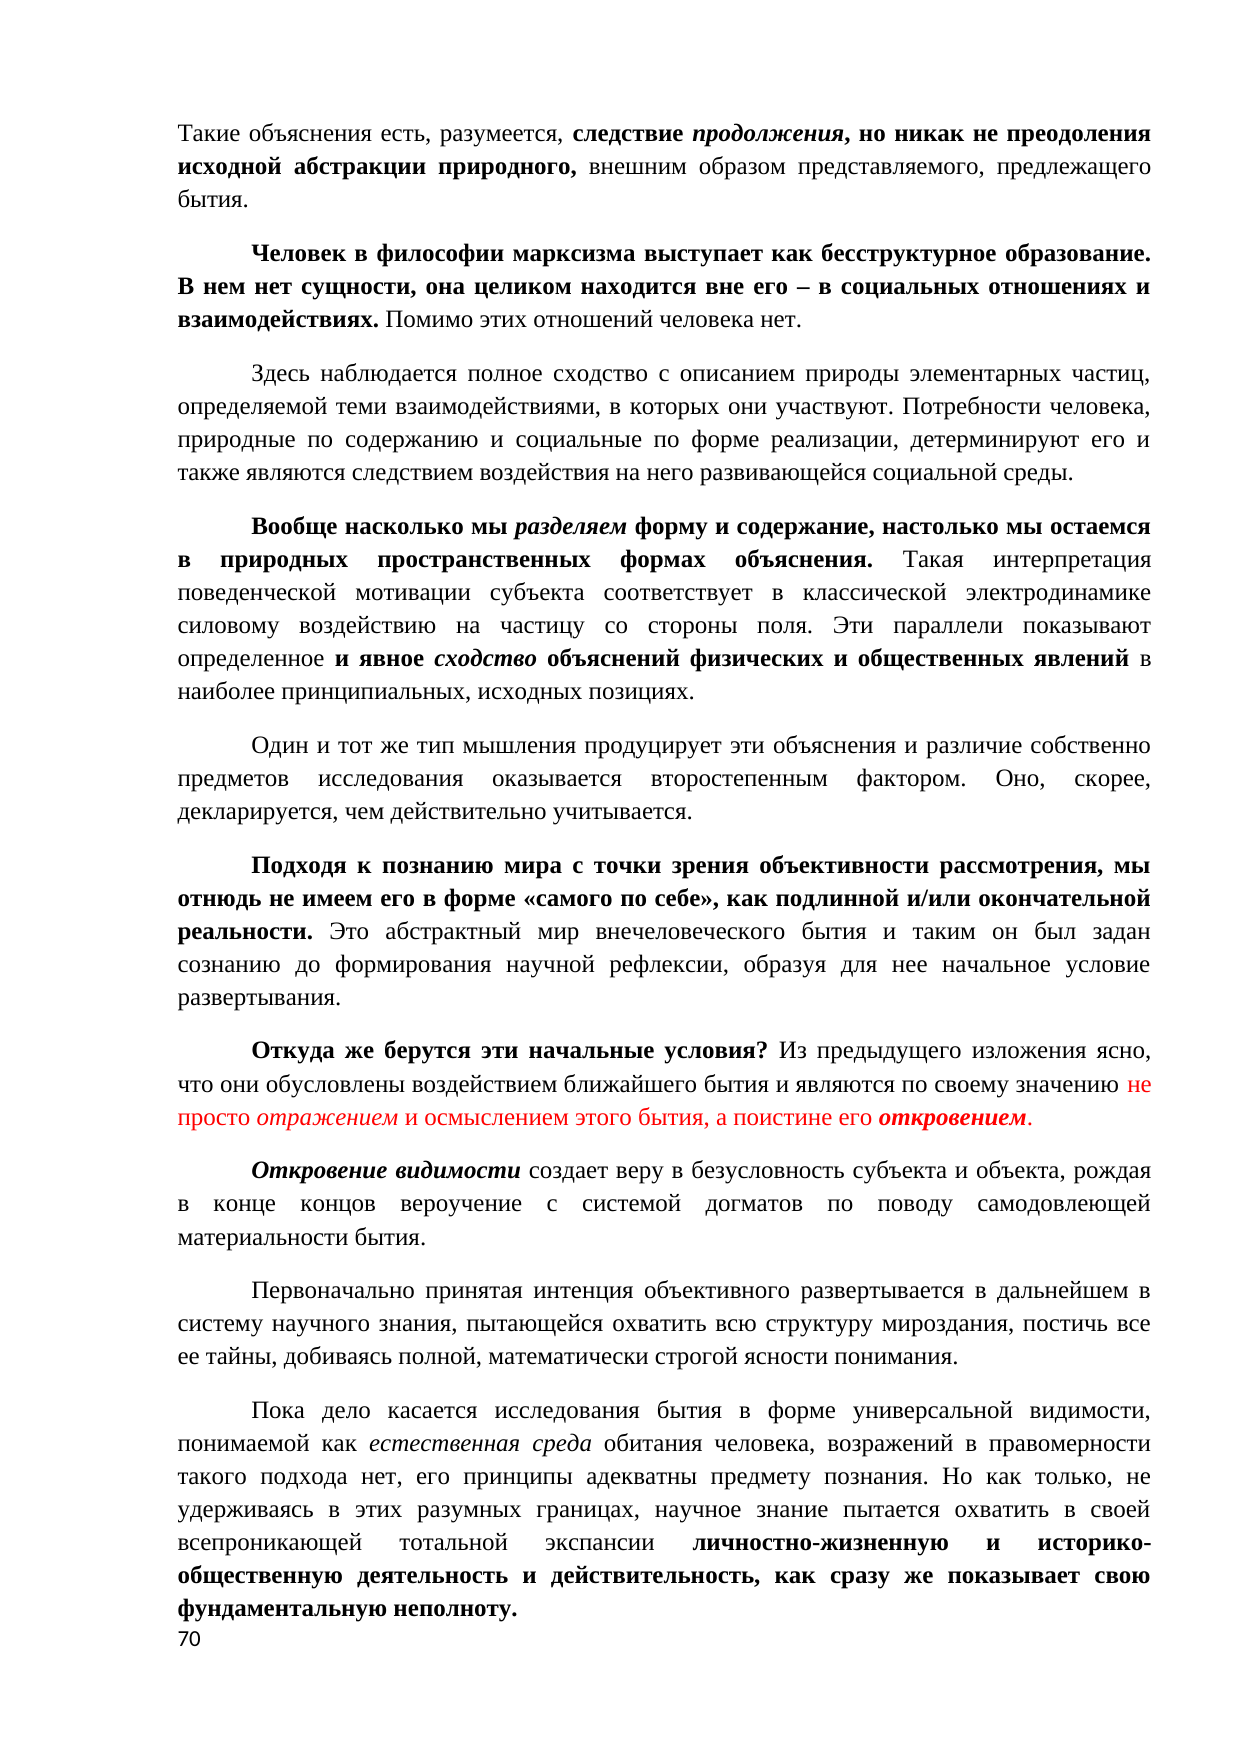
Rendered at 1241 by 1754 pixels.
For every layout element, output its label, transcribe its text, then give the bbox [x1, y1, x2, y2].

text Первоначально принятая интенция объективного развертывается в дальнейшем в систему научного знания, пытающейся охватить всю структуру мироздания, постичь все ее тайны, добиваясь полной, математически строгой ясности понимания. [177, 1275, 1152, 1370]
text Откровение видимости создает веру в безусловность субъекта и объекта, рождая в конце концов вероучение с системой догматов по поводу самодовлеющей материальности бытия. [177, 1156, 1152, 1250]
text Подходя к познанию мира с точки зрения объективности рассмотрения, мы отнюдь не имеем его в форме «самого по себе», как подлинной и/или окончательной реальности. Это абстрактный мир внечеловеческого бытия и таким он был задан сознанию до формирования научной рефлексии, образуя для нее начальное условие развертывания. [177, 850, 1152, 1011]
text Один и тот же тип мышления продуцирует эти объяснения и различие собственно предметов исследования оказывается второстепенным фактором. Оно, скорее, декларируется, чем действительно учитывается. [177, 730, 1152, 824]
text Откуда же берутся эти начальные условия? Из предыдущего изложения ясно, что они обусловлены воздействием ближайшего бытия и являются по своему значению не просто отражением и осмыслением этого бытия, а поистине его откровением. [177, 1036, 1152, 1130]
text Пока дело касается исследования бытия в форме универсальной видимости, понимаемой как естественная среда обитания человека, возражений в правомерности такого подхода нет, его принципы адекватны предмету познания. Но как только, не удерживаясь в этих разумных границах, научное знание пытается охватить в своей всепроникающей тотальной экспансии личностно-жизненную и историко-общественную деятельность и действительность, как сразу же показывает свою фундаментальную неполноту. [177, 1395, 1152, 1622]
text Человек в философии марксизма выступает как бесструктурное образование. В нем нет сущности, она целиком находится вне его – в социальных отношениях и взаимодействиях. Помимо этих отношений человека нет. [177, 238, 1152, 333]
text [177, 118, 1152, 213]
text Здесь наблюдается полное сходство с описанием природы элементарных частиц, определяемой теми взаимодействиями, в которых они участвуют. Потребности человека, природные по содержанию и социальные по форме реализации, детерминируют его и также являются следствием воздействия на него развивающейся социальной среды. [177, 358, 1152, 486]
text Вообще насколько мы разделяем форму и содержание, настолько мы остаемся в природных пространственных формах объяснения. Такая интерпретация поведенческой мотивации субъекта соответствует в классической электродинамике силовому воздействию на частицу со стороны поля. Эти параллели показывают определенное и явное сходство объяснений физических и общественных явлений в наиболее принципиальных, исходных позициях. [177, 511, 1152, 705]
